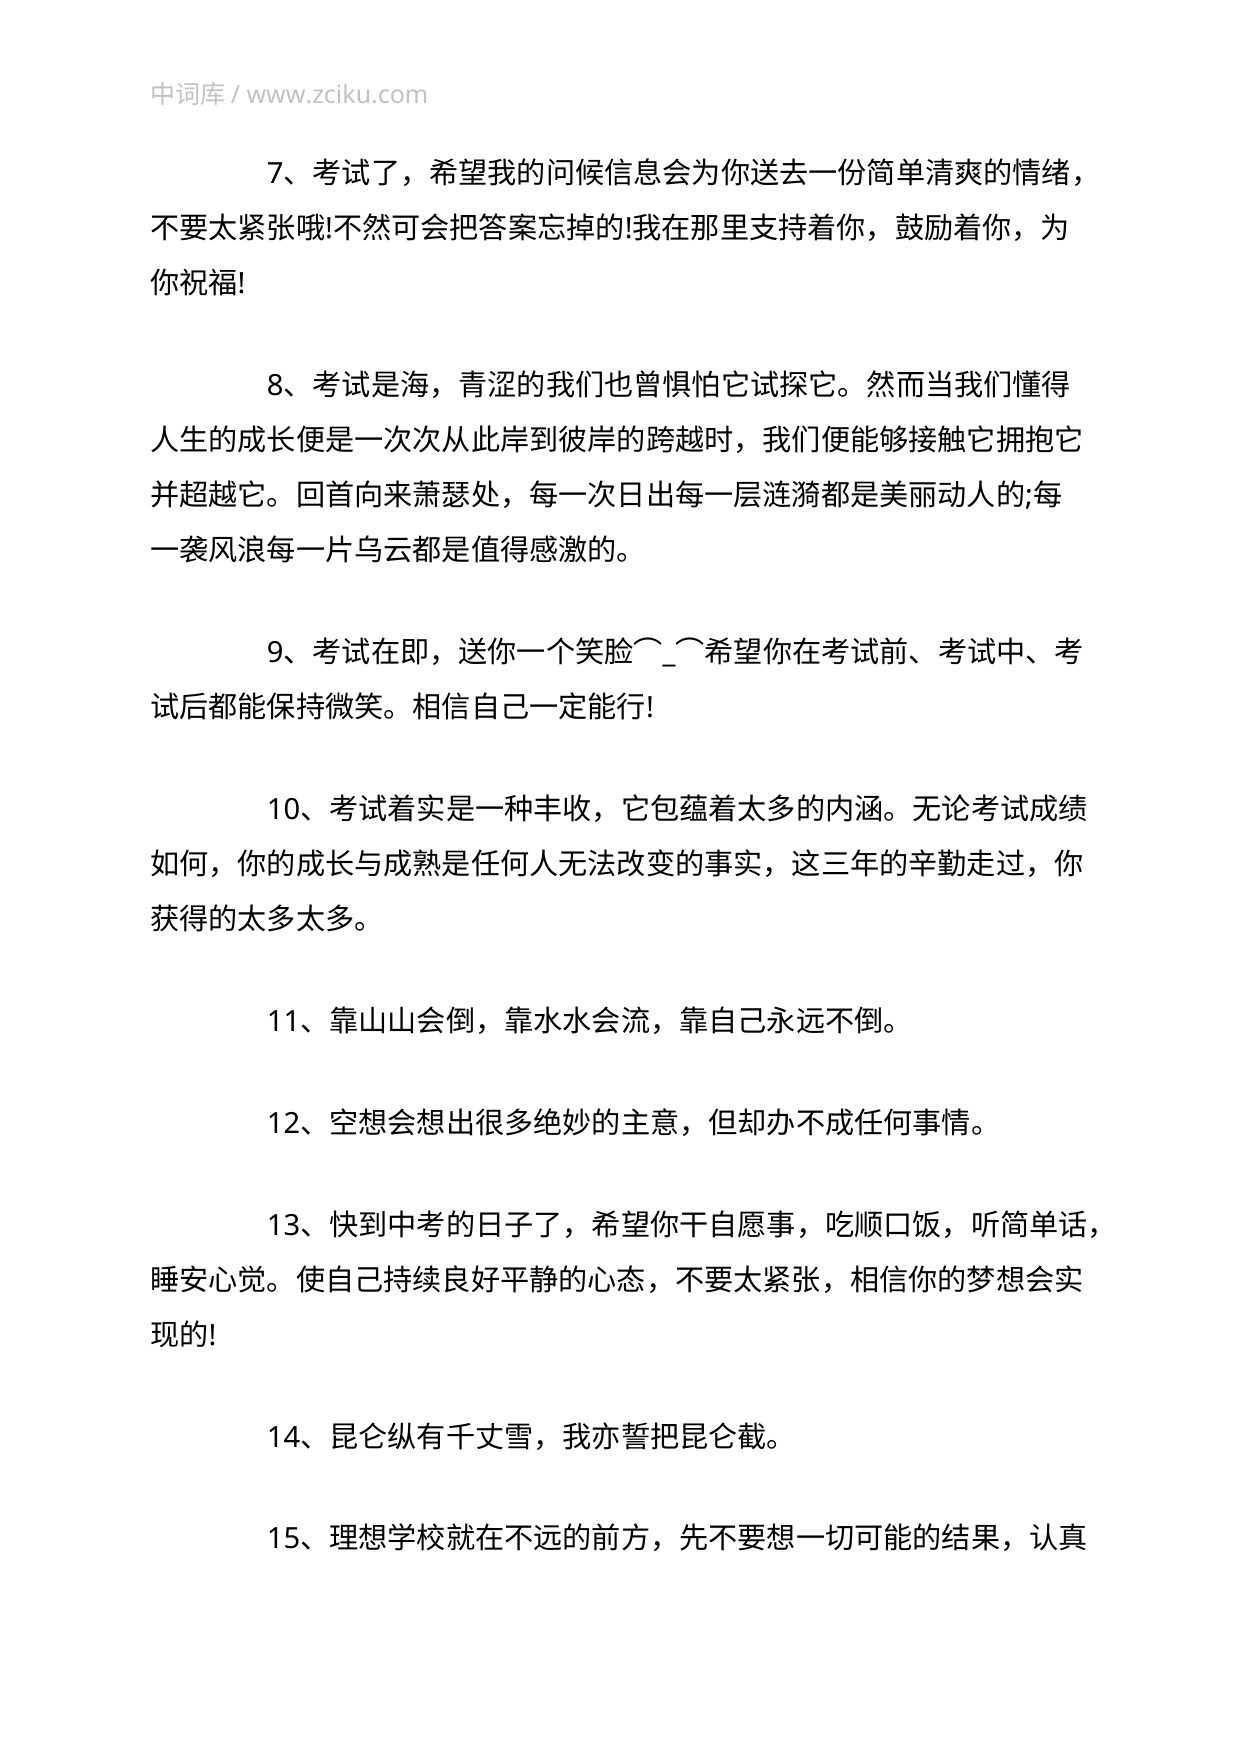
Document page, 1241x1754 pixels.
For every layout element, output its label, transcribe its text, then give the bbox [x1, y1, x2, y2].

text 8、考试是海，青涩的我们也曾惧怕它试探它。然而当我们懂得人生的成长便是一次次从此岸到彼岸的跨越时，我们便能够接触它拥抱它并超越它。回首向来萧瑟处，每一次日出每一层涟漪都是美丽动人的;每一袭风浪每一片乌云都是值得感激的。 [150, 362, 1090, 569]
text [150, 1515, 1090, 1557]
text 14、昆仑纵有千丈雪，我亦誓把昆仑截。 [150, 1413, 1090, 1456]
text 9、考试在即，送你一个笑脸⌒_⌒希望你在考试前、考试中、考试后都能保持微笑。相信自己一定能行! [150, 629, 1090, 726]
text 7、考试了，希望我的问候信息会为你送去一份简单清爽的情绪，不要太紧张哦!不然可会把答案忘掉的!我在那里支持着你，鼓励着你，为你祝福! [150, 150, 1090, 302]
text 13、快到中考的日子了，希望你干自愿事，吃顺口饭，听简单话，睡安心觉。使自己持续良好平静的心态，不要太紧张，相信你的梦想会实现的! [150, 1201, 1090, 1353]
text 10、考试着实是一种丰收，它包蕴着太多的内涵。无论考试成绩如何，你的成长与成熟是任何人无法改变的事实，这三年的辛勤走过，你获得的太多太多。 [150, 786, 1090, 938]
text 12、空想会想出很多绝妙的主意，但却办不成任何事情。 [150, 1099, 1090, 1142]
text 11、靠山山会倒，靠水水会流，靠自己永远不倒。 [150, 997, 1090, 1040]
